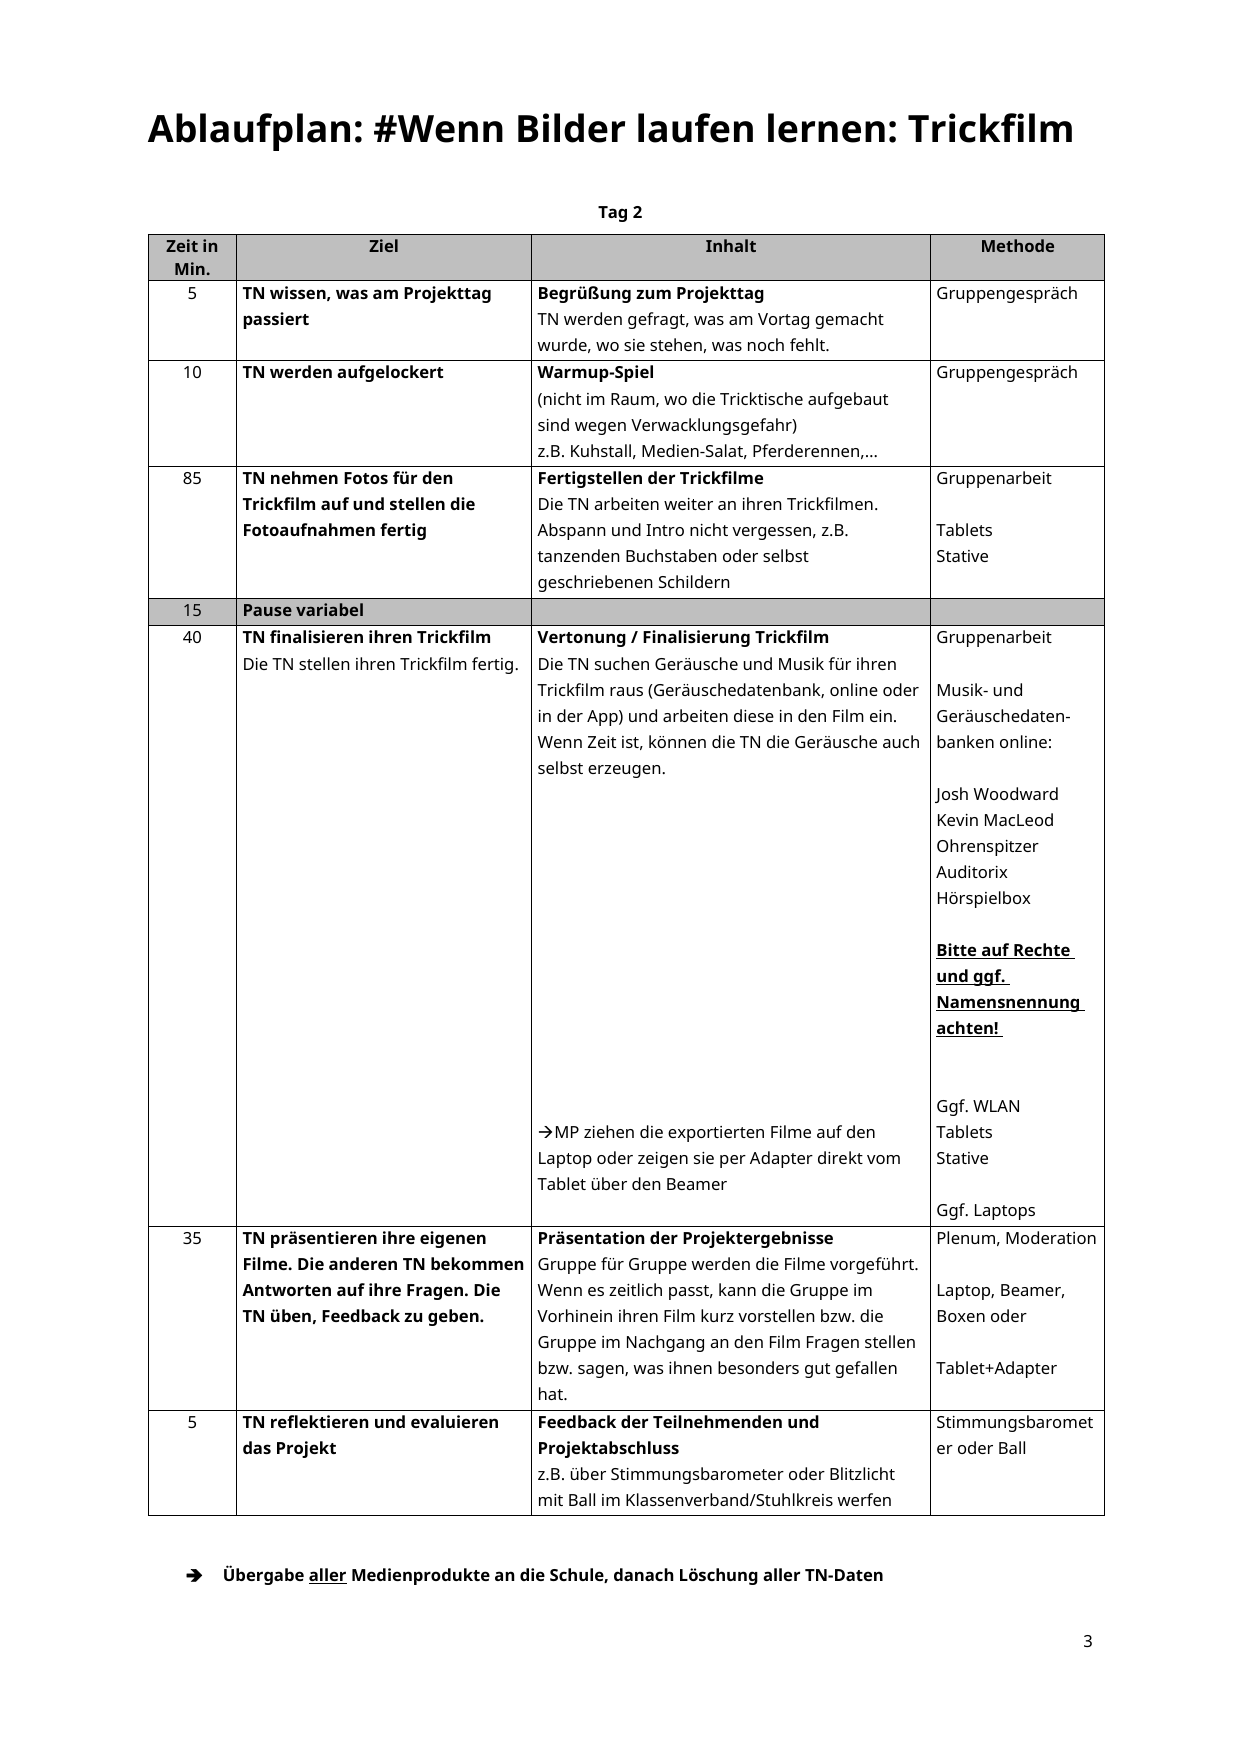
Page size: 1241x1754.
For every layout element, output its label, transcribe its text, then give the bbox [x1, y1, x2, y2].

table_header Inhalt [532, 235, 930, 280]
table_cell Gruppenarbeit Tablets Stative [931, 467, 1104, 597]
table_cell [532, 599, 930, 625]
table_cell Feedback der Teilnehmenden und Projektabschluss z.B. über Stimmungsbarometer oder Blitzlicht mit Ball im Klassenverband/Stuhlkreis werfen [532, 1411, 930, 1515]
table_header Zeit in Min. [149, 235, 236, 280]
table_cell Fertigstellen der Trickfilme Die TN arbeiten weiter an ihren Trickfilmen. Abspann und Intro nicht vergessen, z.B. tanzenden Buchstaben oder selbst geschriebenen Schildern [532, 467, 930, 597]
text Tag 2 [148, 201, 1092, 224]
table_cell Plenum, Moderation Laptop, Beamer, Boxen oder Tablet+Adapter [931, 1227, 1104, 1409]
table_cell Vertonung / Finalisierung Trickfilm Die TN suchen Geräusche und Musik für ihren Trickfilm raus (Geräuschedatenbank, online oder in der App) und arbeiten diese in den Film ein. Wenn Zeit ist, können die TN die Geräusche auch selbst erzeugen. MP ziehen die exportierten Filme auf den Laptop oder zeigen sie per Adapter direkt vom Tablet über den Beamer [532, 626, 930, 1226]
table_cell Präsentation der Projektergebnisse Gruppe für Gruppe werden die Filme vorgeführt. Wenn es zeitlich passt, kann die Gruppe im Vorhinein ihren Film kurz vorstellen bzw. die Gruppe im Nachgang an den Film Fragen stellen bzw. sagen, was ihnen besonders gut gefallen hat. [532, 1227, 930, 1409]
list Übergabe aller Medienprodukte an die Schule, danach Löschung aller TN-Daten [185, 1563, 1092, 1586]
table_cell 5 [149, 281, 236, 360]
table_cell 35 [149, 1227, 236, 1409]
table_cell Begrüßung zum Projekttag TN werden gefragt, was am Vortag gemacht wurde, wo sie stehen, was noch fehlt. [532, 281, 930, 360]
table_cell 10 [149, 361, 236, 466]
table_cell Gruppengespräch [931, 281, 1104, 360]
table_cell TN reflektieren und evaluieren das Projekt [237, 1411, 531, 1515]
table_cell TN nehmen Fotos für den Trickfilm auf und stellen die Fotoaufnahmen fertig [237, 467, 531, 597]
table_cell TN wissen, was am Projekttag passiert [237, 281, 531, 360]
table_cell 40 [149, 626, 236, 1226]
table_cell 15 [149, 599, 236, 625]
table_cell TN präsentieren ihre eigenen Filme. Die anderen TN bekommen Antworten auf ihre Fragen. Die TN üben, Feedback zu geben. [237, 1227, 531, 1409]
table_cell 5 [149, 1411, 236, 1515]
table_cell Warmup-Spiel (nicht im Raum, wo die Tricktische aufgebaut sind wegen Verwacklungsgefahr) z.B. Kuhstall, Medien-Salat, Pferderennen,… [532, 361, 930, 466]
table_cell TN finalisieren ihren Trickfilm Die TN stellen ihren Trickfilm fertig. [237, 626, 531, 1226]
table_cell Gruppenarbeit Musik- und Geräuschedaten-banken online: Josh Woodward Kevin MacLeod Ohrenspitzer Auditorix Hörspielbox Bitte auf Rechte und ggf. Namensnennung achten! Ggf. WLAN Tablets Stative Ggf. Laptops [931, 626, 1104, 1226]
table_header Ziel [237, 235, 531, 280]
table_cell [931, 599, 1104, 625]
table_cell TN werden aufgelockert [237, 361, 531, 466]
table_cell Stimmungsbarometer oder Ball [931, 1411, 1104, 1515]
table_header Methode [931, 235, 1104, 280]
table_cell Pause variabel [237, 599, 531, 625]
table_cell Gruppengespräch [931, 361, 1104, 466]
table_cell 85 [149, 467, 236, 597]
